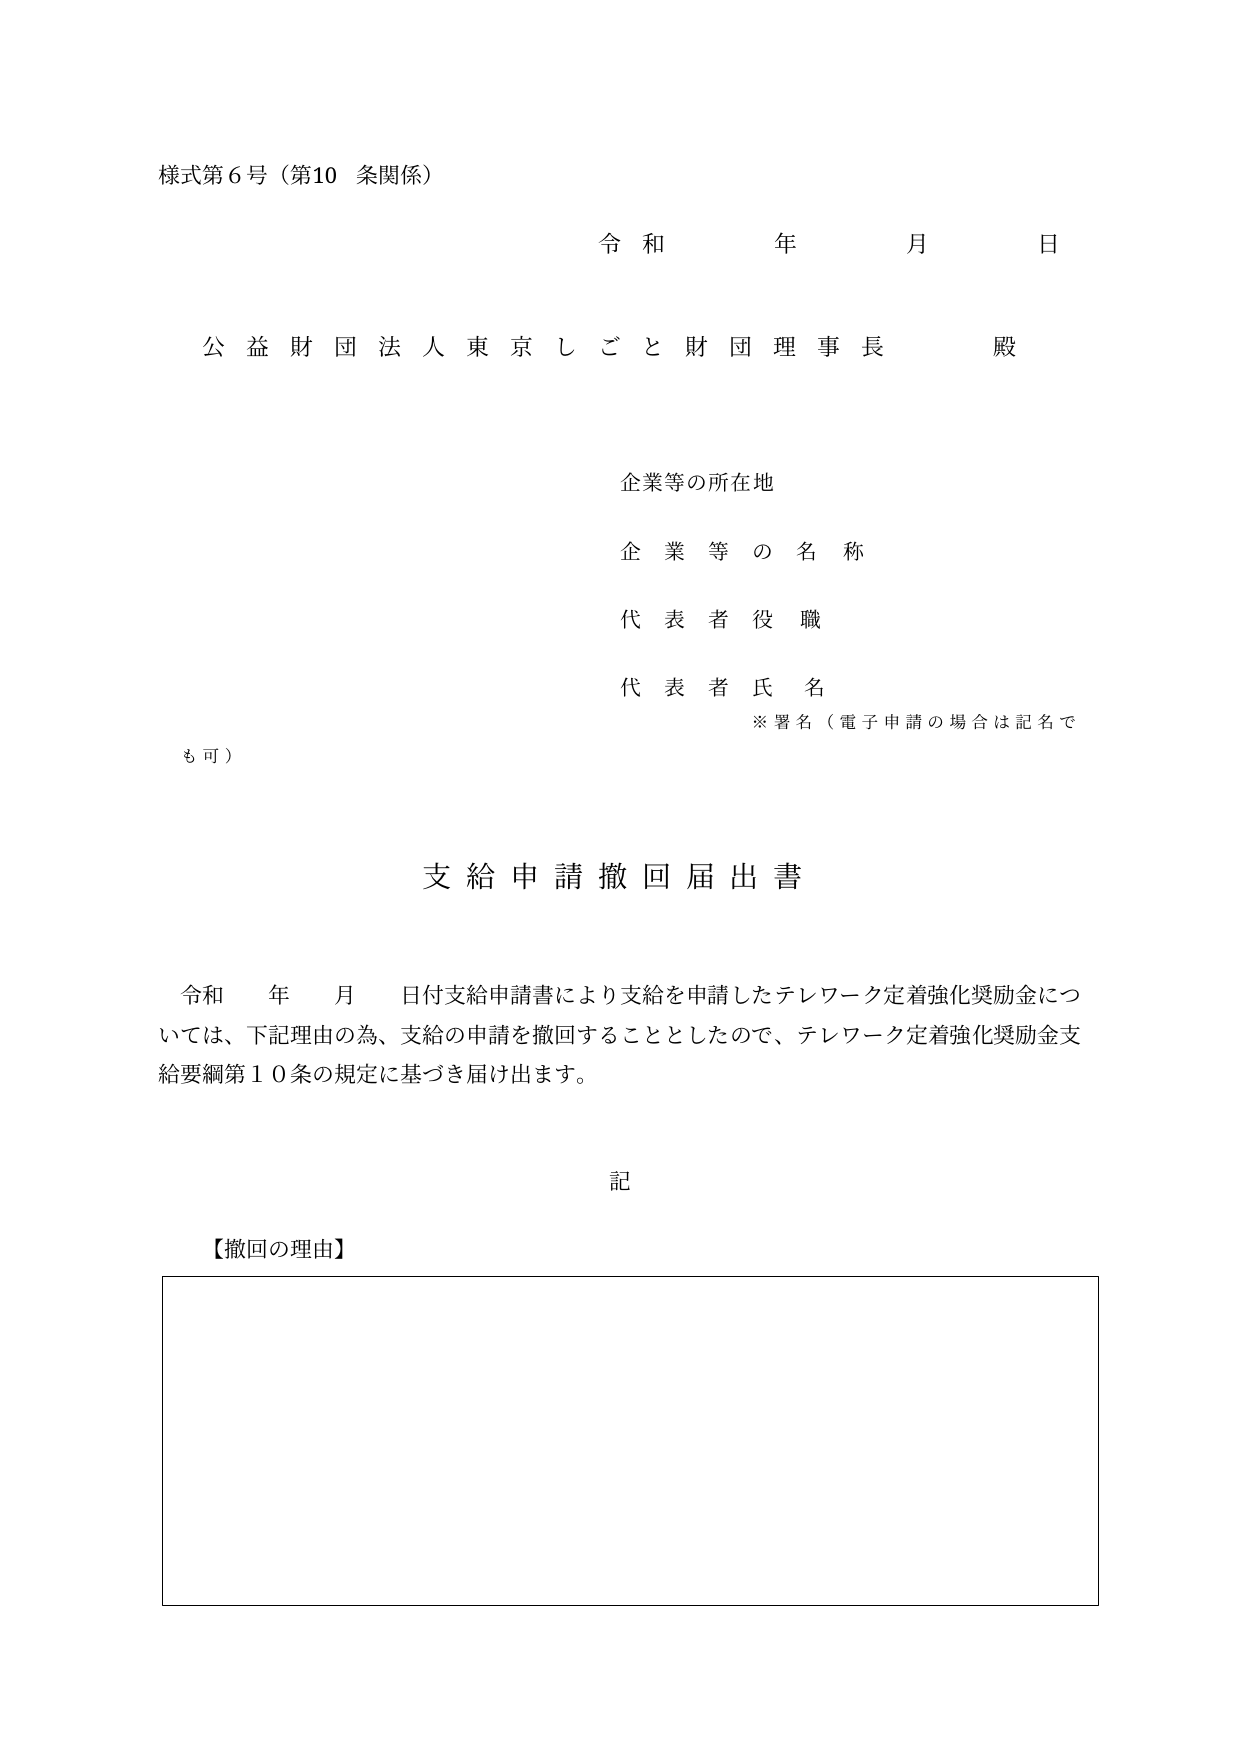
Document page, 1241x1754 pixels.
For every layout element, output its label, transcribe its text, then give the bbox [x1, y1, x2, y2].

text 令和 年 月 日 [158, 226, 1082, 260]
text 記 [158, 1163, 1082, 1197]
text 様式第６号（第10条関係） [158, 157, 1082, 191]
text 企業等の所在地 [614, 465, 1082, 499]
text 代表者氏名 [614, 670, 1082, 704]
text 令和 年 月 日付支給申請書により支給を申請したテレワーク定着強化奨励金については、下記理由の為、支給の申請を撤回することとしたので、テレワーク定着強化奨励金支給要綱第１０条の規定に基づき届け出ます。 [158, 977, 1082, 1090]
text 公益財団法人東京しごと財団理事長 殿 [158, 328, 1082, 362]
text 企業等の名称 [614, 533, 1082, 567]
text ※署名（電子申請の場合は記名でも可） [158, 704, 1082, 772]
text 【撤回の理由】 [158, 1231, 1082, 1265]
text 代表者役職 [614, 601, 1082, 636]
text 支給申請撤回届出書 [158, 841, 1082, 909]
